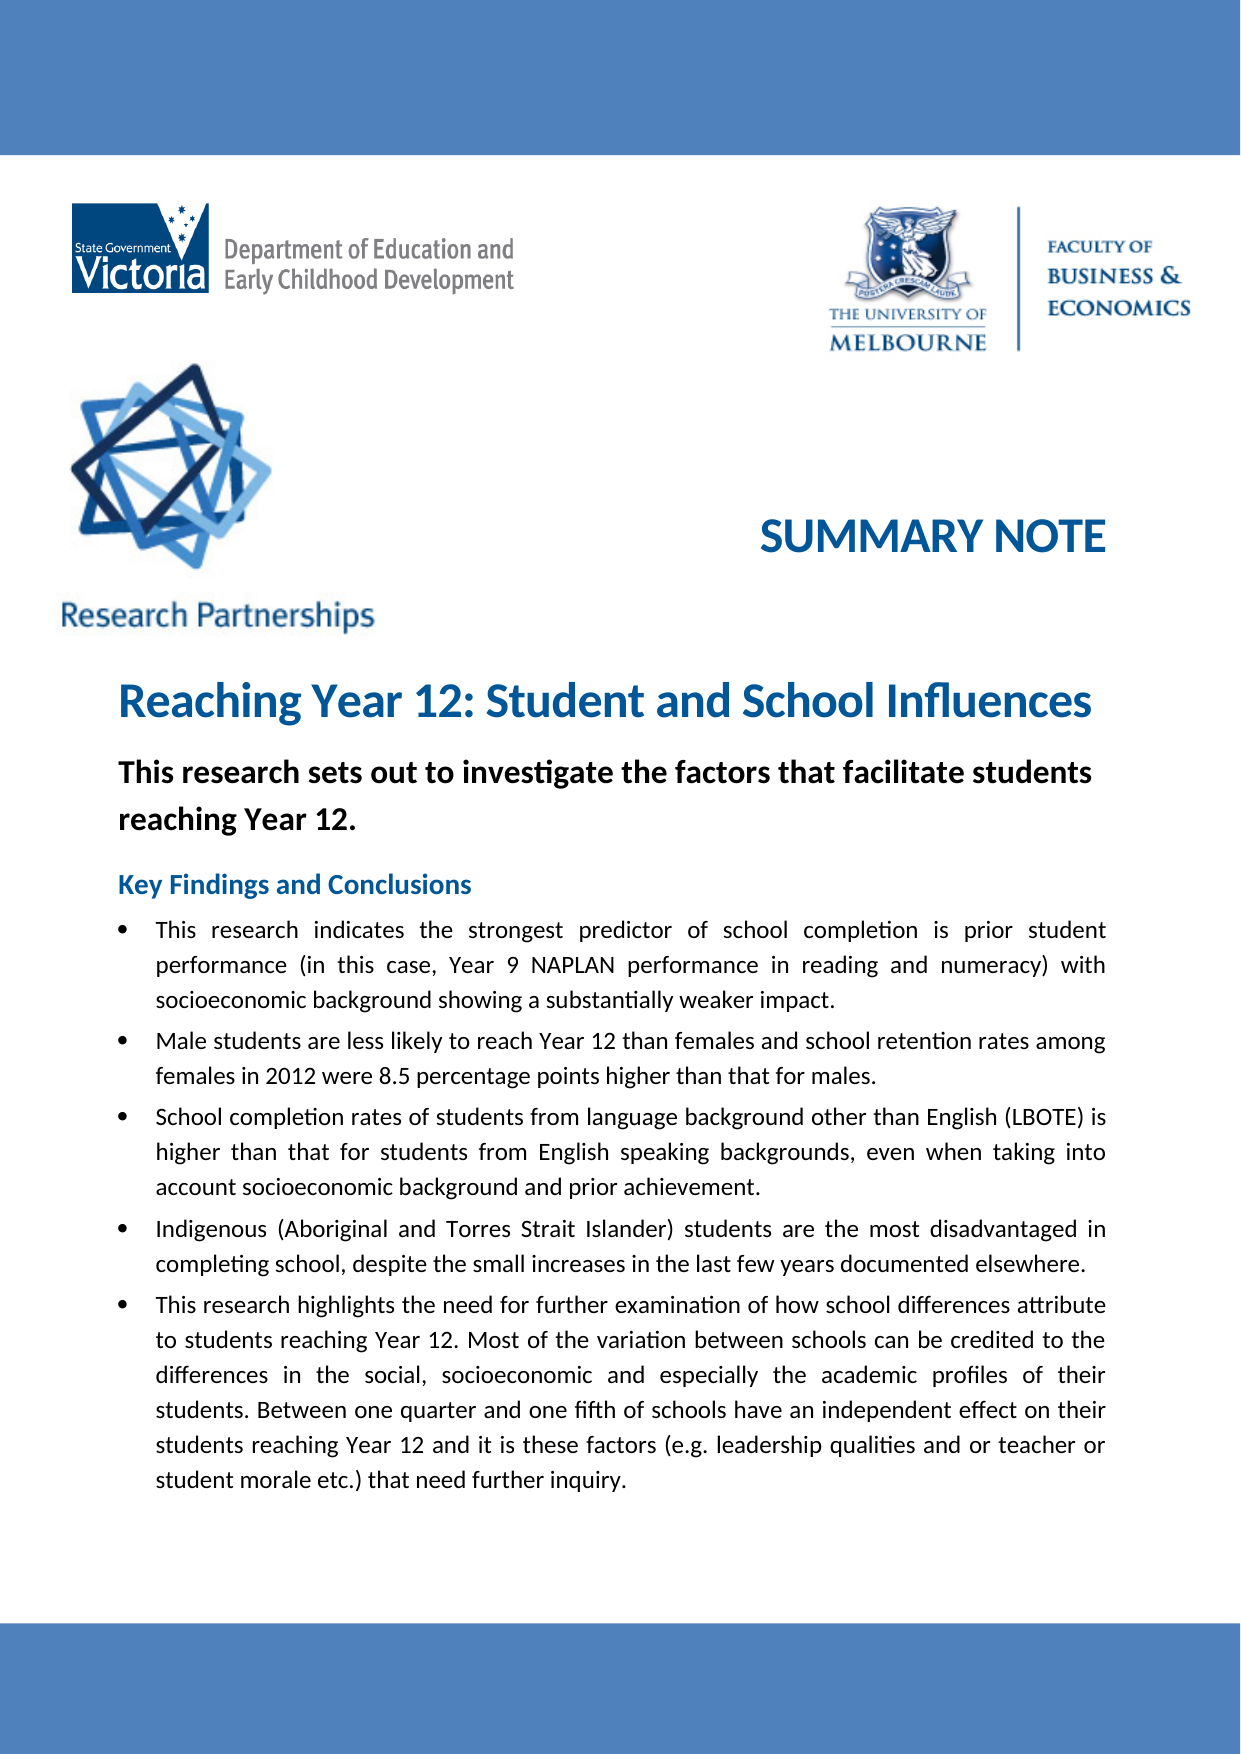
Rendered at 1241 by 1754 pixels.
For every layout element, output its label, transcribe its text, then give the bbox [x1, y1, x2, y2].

picture [41, 346, 397, 650]
list This research indicates the strongest predictor of school completion is prior student performance (in this case, Year 9 NAPLAN performance in reading and numeracy) with socioeconomic background showing a substantially weaker impact. [118, 914, 1107, 1014]
text SUMMARY NOTE [397, 504, 1107, 565]
picture [801, 178, 1241, 372]
text Key Findings and Conclusions [118, 866, 1107, 902]
text This research sets out to investigate the factors that facilitate students reaching Year 12. [118, 752, 1110, 839]
text Reaching Year 12: Student and School Influences [118, 669, 1107, 730]
list Male students are less likely to reach Year 12 than females and school retention rates among females in 2012 were 8.5 percentage points higher than that for males. [118, 1025, 1107, 1091]
picture [17, 178, 557, 327]
list This research highlights the need for further examination of how school differences attribute to students reaching Year 12. Most of the variation between schools can be credited to the differences in the social, socioeconomic and especially the academic profiles of their students. Between one quarter and one fifth of schools have an independent effect on their students reaching Year 12 and it is these factors (e.g. leadership qualities and or teacher or student morale etc.) that need further inquiry. [118, 1289, 1107, 1494]
list Indigenous (Aboriginal and Torres Strait Islander) students are the most disadvantaged in completing school, despite the small increases in the last few years documented elsewhere. [118, 1213, 1107, 1278]
list School completion rates of students from language background other than English (LBOTE) is higher than that for students from English speaking backgrounds, even when taking into account socioeconomic background and prior achievement. [118, 1102, 1107, 1202]
